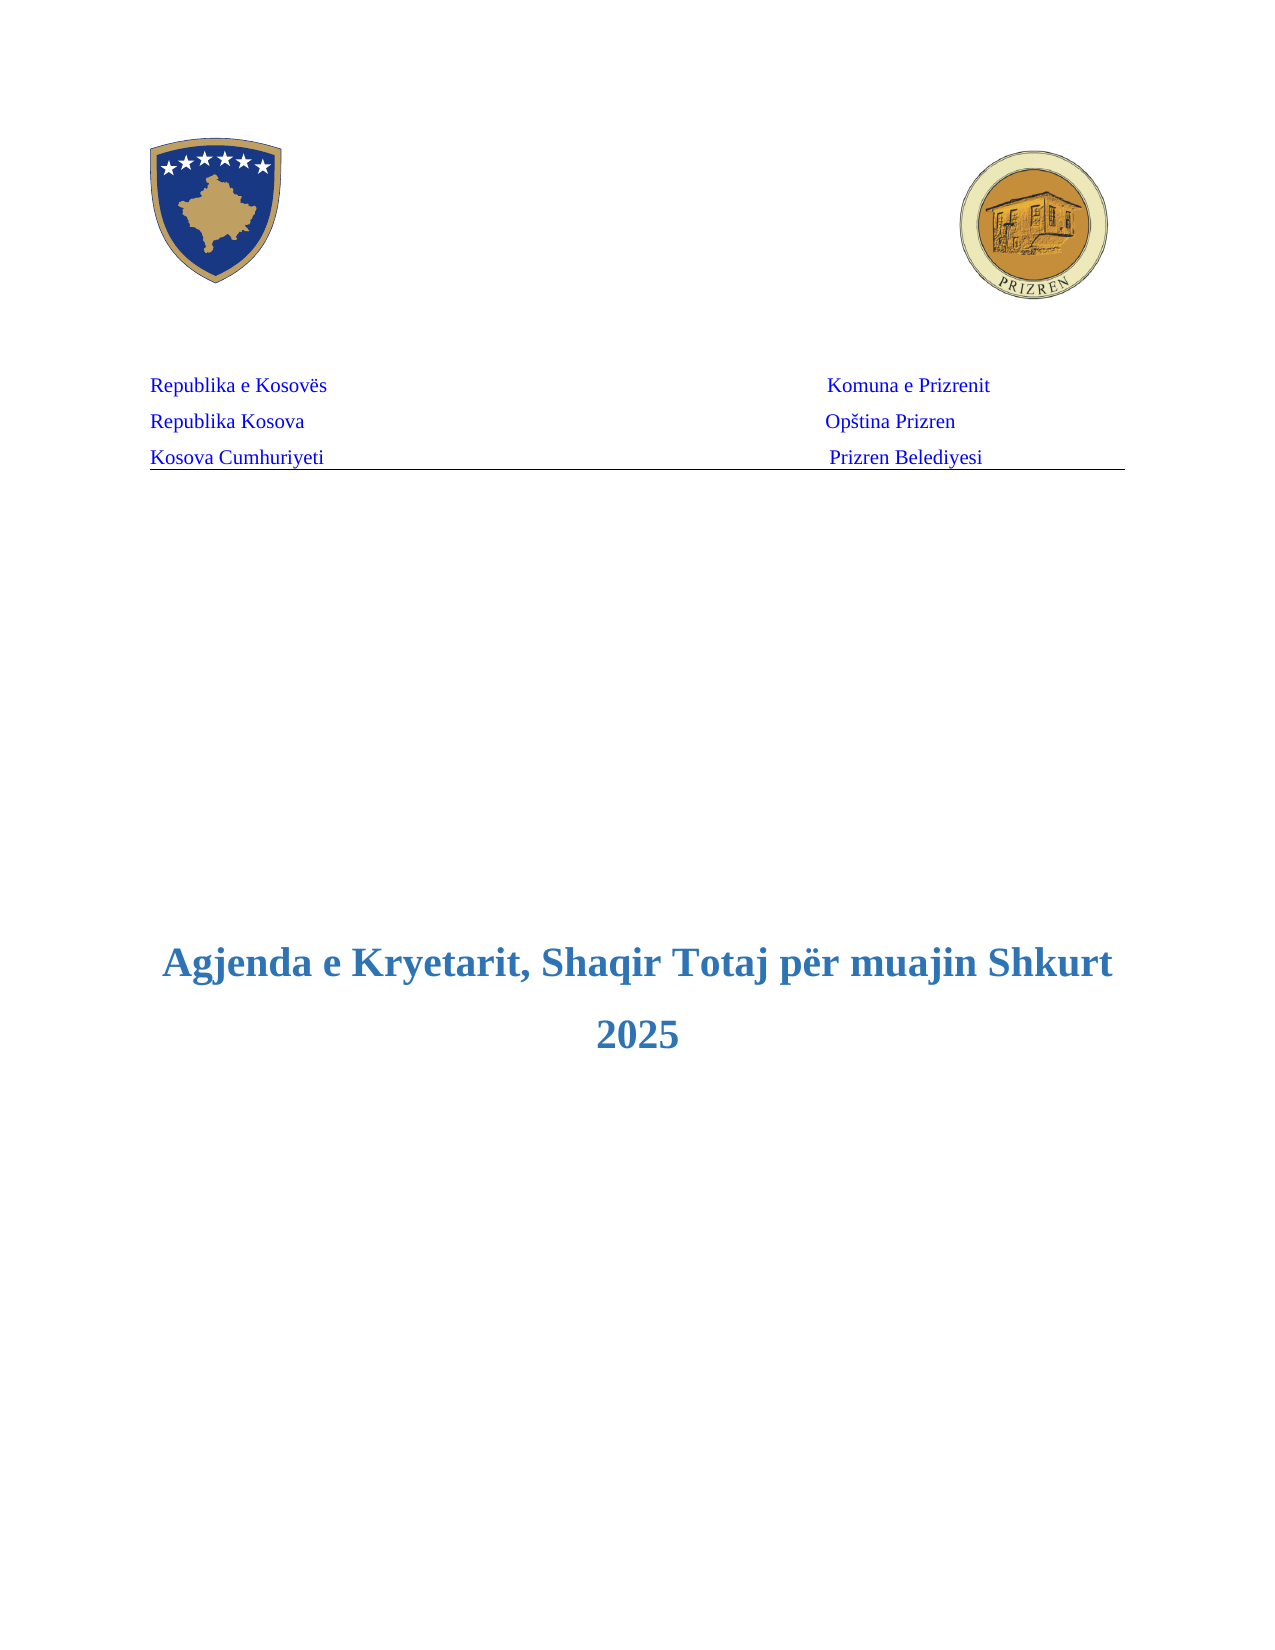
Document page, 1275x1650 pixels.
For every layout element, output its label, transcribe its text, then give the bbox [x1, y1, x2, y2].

text Republika Kosova Opština Prizren [150, 409, 1125, 433]
text Agjenda e Kryetarit, Shaqir Totaj për muajin Shkurt 2025 [150, 938, 1125, 1058]
text Kosova Cumhuriyeti Prizren Belediyesi [150, 445, 1125, 469]
text Republika e Kosovës Komuna e Prizrenit [150, 373, 1172, 397]
